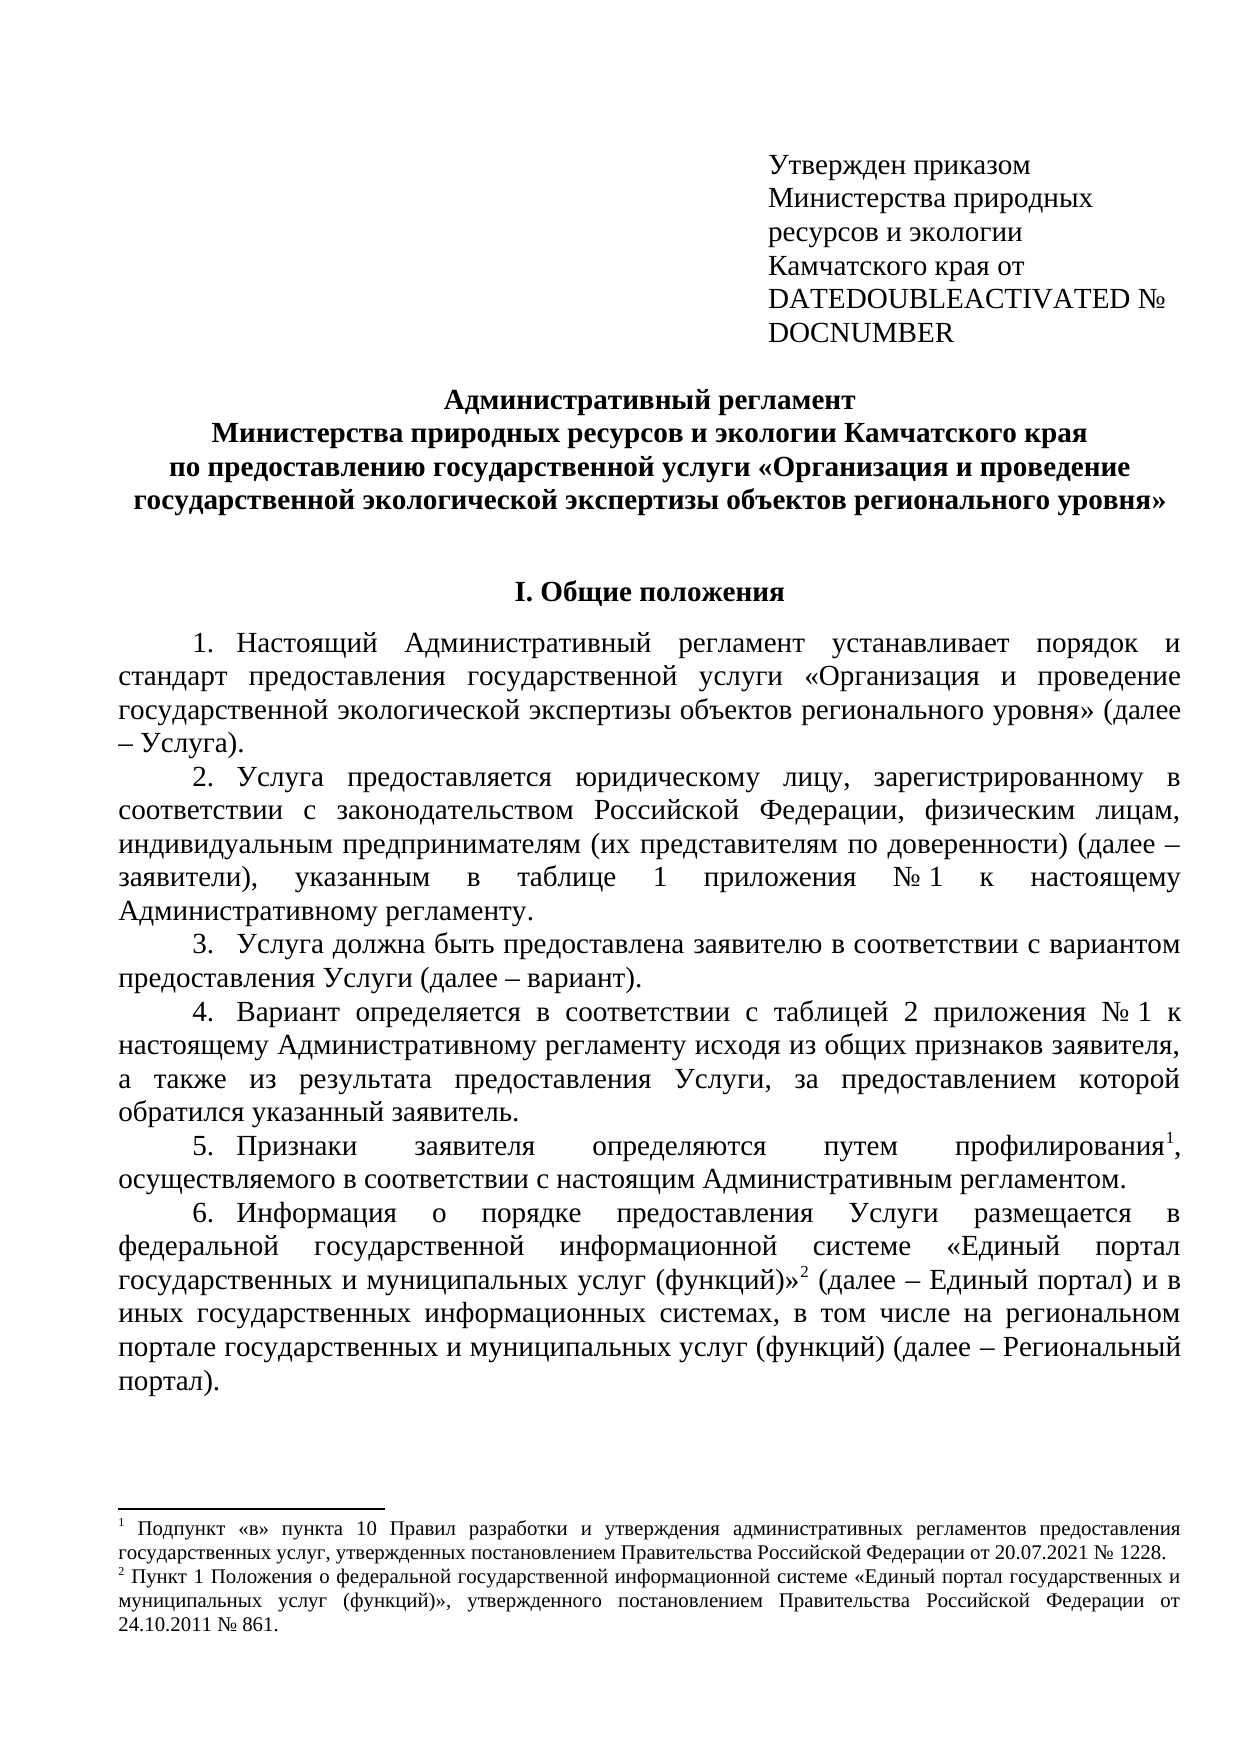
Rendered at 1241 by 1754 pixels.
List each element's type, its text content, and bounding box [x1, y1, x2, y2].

text Административный регламент [118, 382, 1181, 415]
list Услуга должна быть предоставлена заявителю в соответствии с вариантом предоставления Услуги (далее – вариант). [118, 927, 1181, 994]
list Вариант определяется в соответствии с таблицей 2 приложения № 1 к настоящему Административному регламенту исходя из общих признаков заявителя, а также из результата предоставления Услуги, за предоставлением которой обратился указанный заявитель. [118, 994, 1181, 1128]
list Признаки заявителя определяются путем профилирования, осуществляемого в соответствии с настоящим Административным регламентом. [118, 1128, 1181, 1195]
list Информация о порядке предоставления Услуги размещается в федеральной государственной информационной системе «Единый портал государственных и муниципальных услуг (функций)» (далее – Единый портал) и в иных государственных информационных системах, в том числе на региональном портале государственных и муниципальных услуг (функций) (далее – Региональный портал). [118, 1195, 1181, 1396]
text Министерства природных ресурсов и экологии Камчатского края по предоставлению государственной услуги «Организация и проведение государственной экологической экспертизы объектов регионального уровня» [118, 415, 1181, 516]
text I. Общие положения [118, 574, 1181, 608]
list Услуга предоставляется юридическому лицу, зарегистрированному в соответствии с законодательством Российской Федерации, физическим лицам, индивидуальным предпринимателям (их представителям по доверенности) (далее – заявители), указанным в таблице 1 приложения № 1 к настоящему Административному регламенту. [118, 759, 1181, 927]
text Утвержден приказом Министерства природных ресурсов и экологии Камчатского края от DATEDOUBLEACTIVATED № DOCNUMBER [768, 147, 1181, 348]
list Настоящий Административный регламент устанавливает порядок и стандарт предоставления государственной услуги «Организация и проведение государственной экологической экспертизы объектов регионального уровня» (далее – Услуга). [118, 625, 1181, 759]
